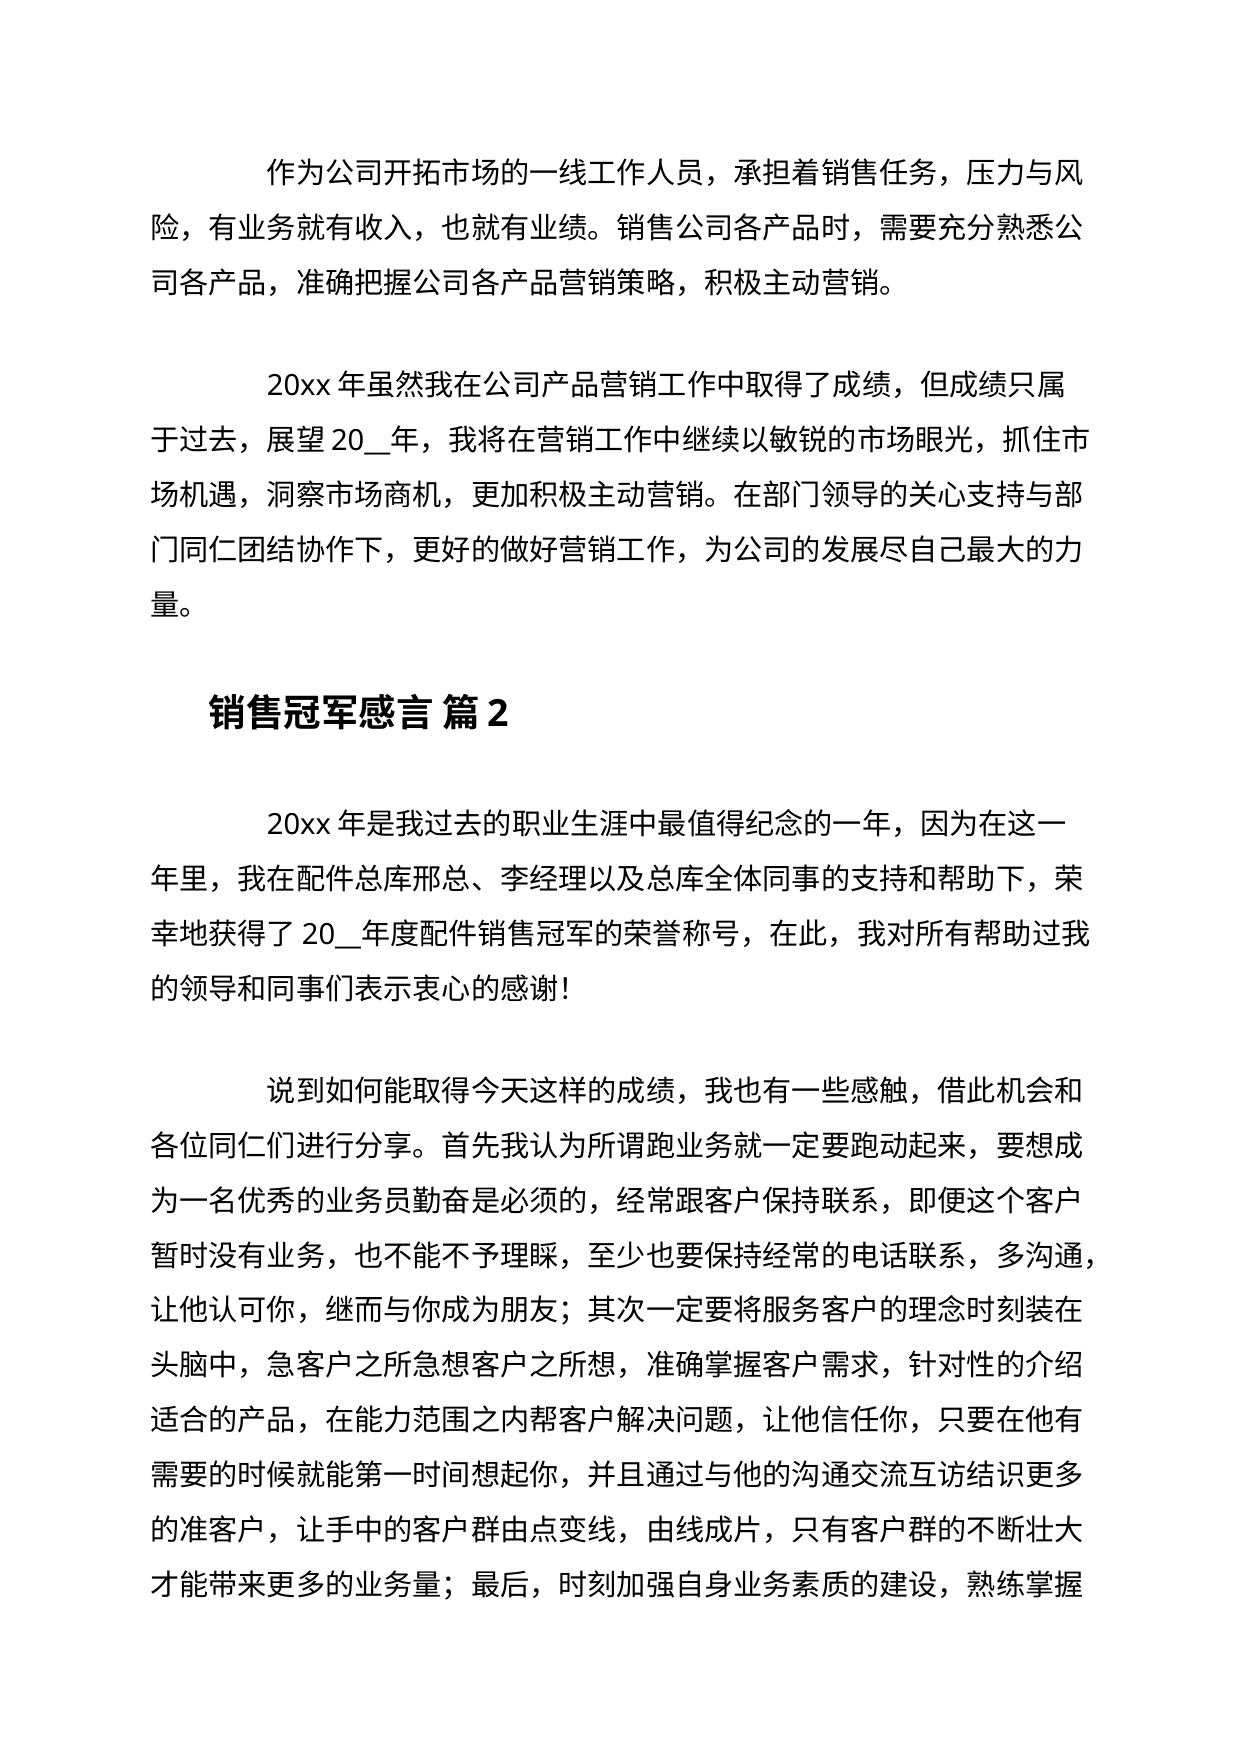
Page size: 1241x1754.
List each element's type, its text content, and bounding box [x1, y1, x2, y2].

text 销售冠军感言 篇2 [150, 683, 1090, 738]
text 作为公司开拓市场的一线工作人员，承担着销售任务，压力与风险，有业务就有收入，也就有业绩。销售公司各产品时，需要充分熟悉公司各产品，准确把握公司各产品营销策略，积极主动营销。 [150, 150, 1090, 302]
text 20xx年是我过去的职业生涯中最值得纪念的一年，因为在这一年里，我在配件总库邢总、李经理以及总库全体同事的支持和帮助下，荣幸地获得了20__年度配件销售冠军的荣誉称号，在此，我对所有帮助过我的领导和同事们表示衷心的感谢！ [150, 801, 1090, 1008]
text 20xx年虽然我在公司产品营销工作中取得了成绩，但成绩只属于过去，展望20__年，我将在营销工作中继续以敏锐的市场眼光，抓住市场机遇，洞察市场商机，更加积极主动营销。在部门领导的关心支持与部门同仁团结协作下，更好的做好营销工作，为公司的发展尽自己最大的力量。 [150, 362, 1090, 624]
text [150, 1067, 1090, 1604]
